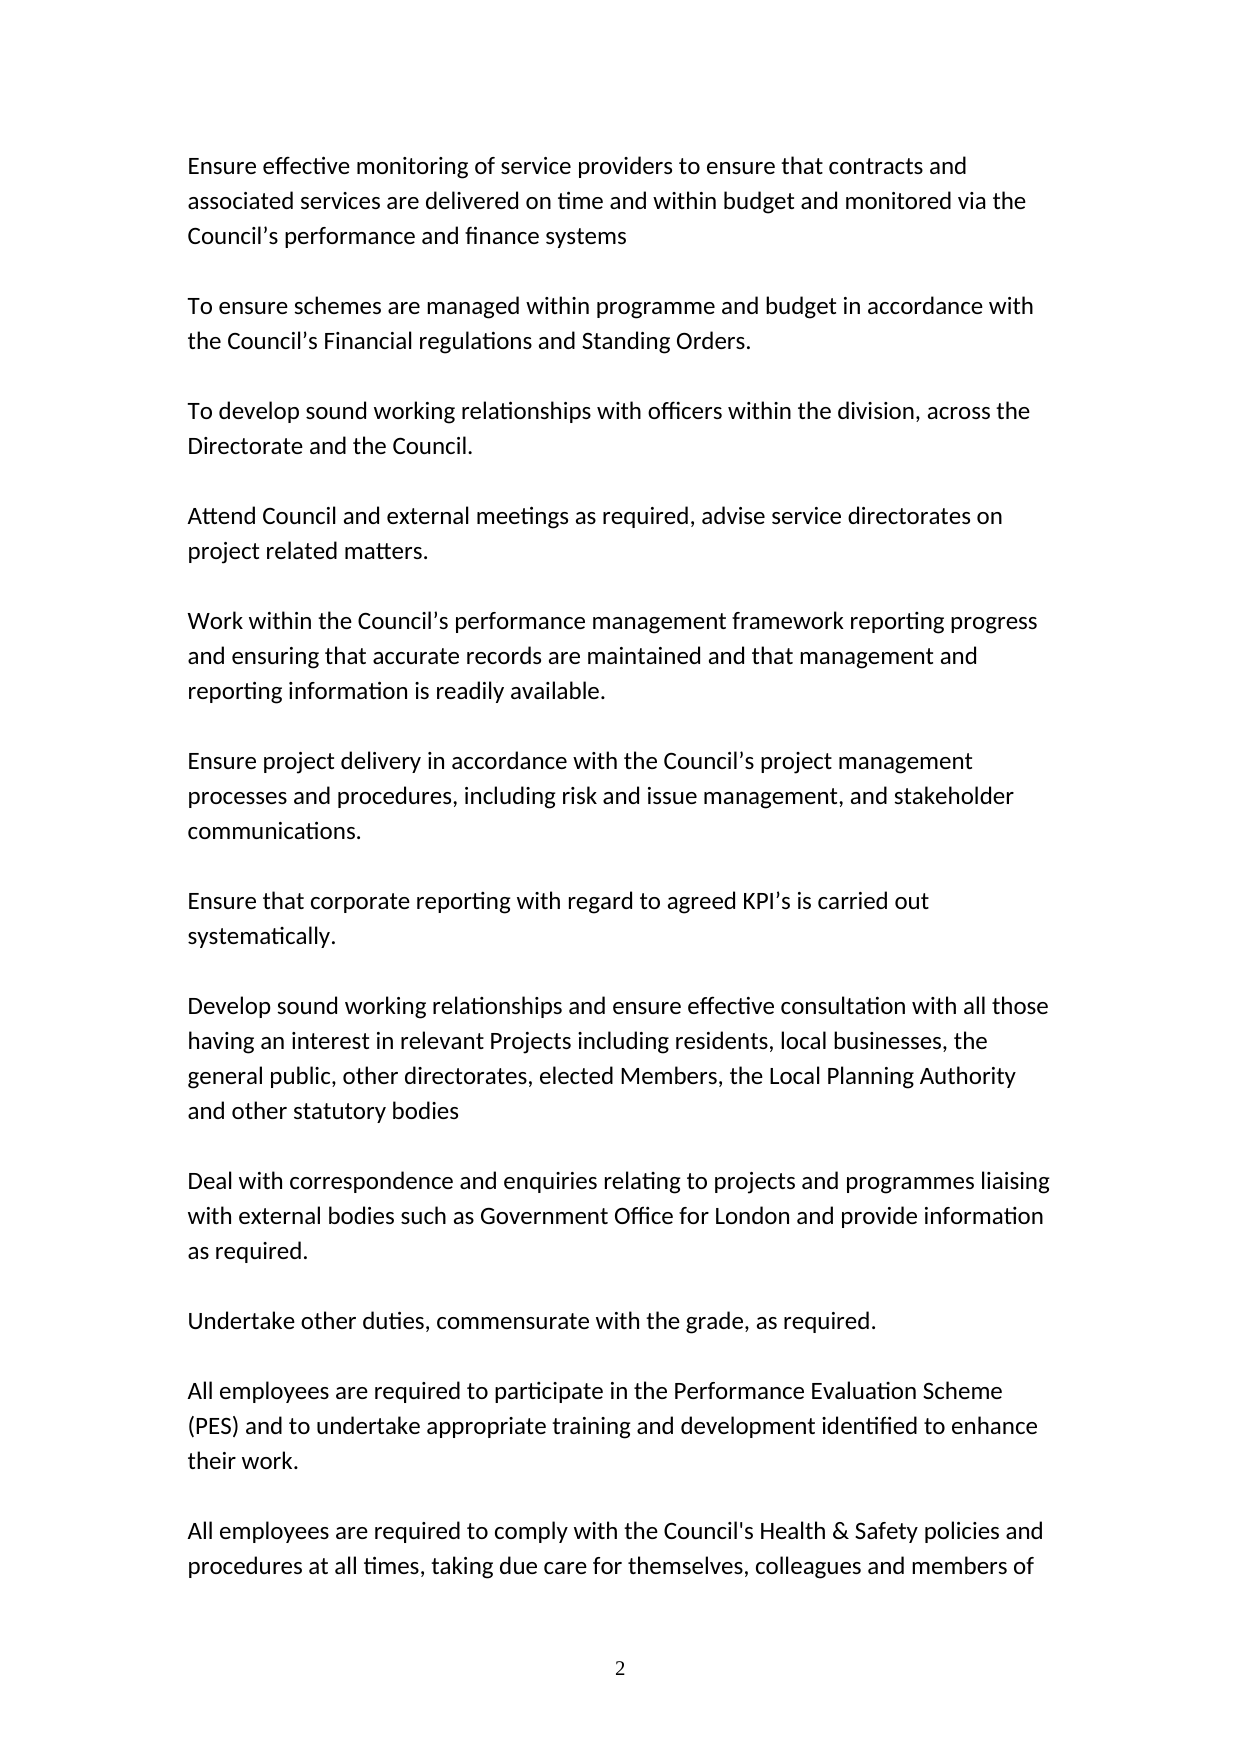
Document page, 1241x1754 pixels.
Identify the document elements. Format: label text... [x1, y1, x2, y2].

text Attend Council and external meetings as required, advise service directorates on project related matters. [187, 500, 1053, 566]
text Ensure that corporate reporting with regard to agreed KPI’s is carried out systematically. [187, 885, 1053, 951]
text Deal with correspondence and enquiries relating to projects and programmes liaising with external bodies such as Government Office for London and provide information as required. [187, 1165, 1053, 1266]
text To ensure schemes are managed within programme and budget in accordance with the Council’s Financial regulations and Standing Orders. [187, 290, 1053, 356]
text Work within the Council’s performance management framework reporting progress and ensuring that accurate records are maintained and that management and reporting information is readily available. [187, 605, 1053, 706]
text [187, 1515, 1053, 1581]
text Develop sound working relationships and ensure effective consultation with all those having an interest in relevant Projects including residents, local businesses, the general public, other directorates, elected Members, the Local Planning Authority and other statutory bodies [187, 990, 1053, 1126]
text Ensure effective monitoring of service providers to ensure that contracts and associated services are delivered on time and within budget and monitored via the Council’s performance and finance systems [187, 150, 1053, 251]
text Undertake other duties, commensurate with the grade, as required. [187, 1305, 1053, 1336]
text All employees are required to participate in the Performance Evaluation Scheme (PES) and to undertake appropriate training and development identified to enhance their work. [187, 1375, 1053, 1476]
text Ensure project delivery in accordance with the Council’s project management processes and procedures, including risk and issue management, and stakeholder communications. [187, 745, 1053, 846]
text To develop sound working relationships with officers within the division, across the Directorate and the Council. [187, 395, 1053, 461]
